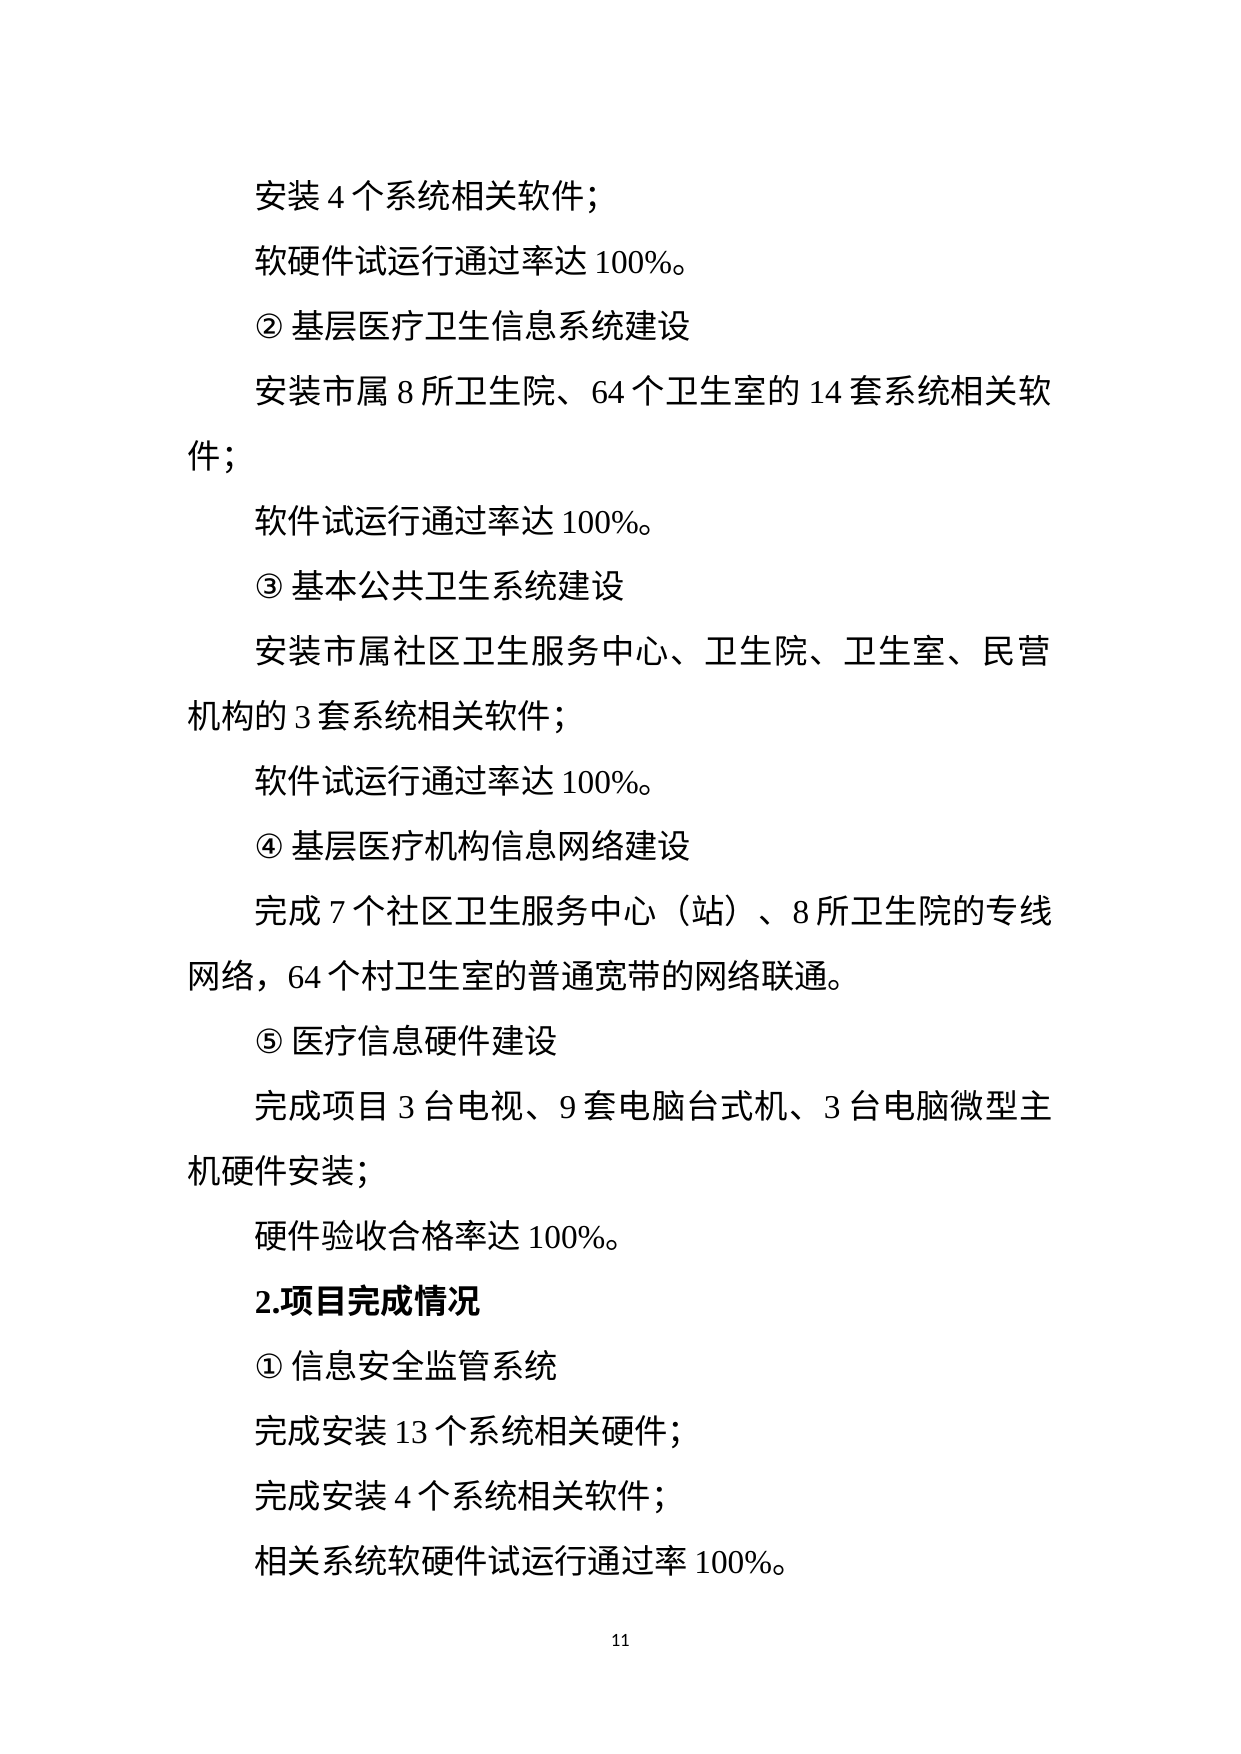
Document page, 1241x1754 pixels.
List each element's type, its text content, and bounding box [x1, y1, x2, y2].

text 硬件验收合格率达100%。 [187, 1202, 1053, 1267]
text 完成安装13个系统相关硬件； [187, 1397, 1053, 1462]
text 完成安装4个系统相关软件； [187, 1462, 1053, 1527]
text 软件试运行通过率达100%。 [187, 487, 1053, 552]
text ③基本公共卫生系统建设 [187, 552, 1053, 617]
text 安装4个系统相关软件； [187, 162, 1053, 227]
text ①信息安全监管系统 [187, 1332, 1053, 1397]
text 软件试运行通过率达100%。 [187, 747, 1053, 812]
text ⑤医疗信息硬件建设 [187, 1007, 1053, 1072]
text 安装市属社区卫生服务中心、卫生院、卫生室、民营机构的3套系统相关软件； [187, 617, 1053, 747]
text ④基层医疗机构信息网络建设 [187, 812, 1053, 877]
text 完成项目3台电视、9套电脑台式机、3台电脑微型主机硬件安装； [187, 1072, 1053, 1202]
text ②基层医疗卫生信息系统建设 [187, 292, 1053, 357]
text 软硬件试运行通过率达100%。 [187, 227, 1053, 292]
text 2.项目完成情况 [187, 1267, 1053, 1332]
text 安装市属8所卫生院、64个卫生室的14套系统相关软件； [187, 357, 1053, 487]
text 完成7个社区卫生服务中心（站）、8所卫生院的专线网络，64个村卫生室的普通宽带的网络联通。 [187, 877, 1053, 1007]
text 相关系统软硬件试运行通过率100%。 [187, 1527, 1053, 1592]
